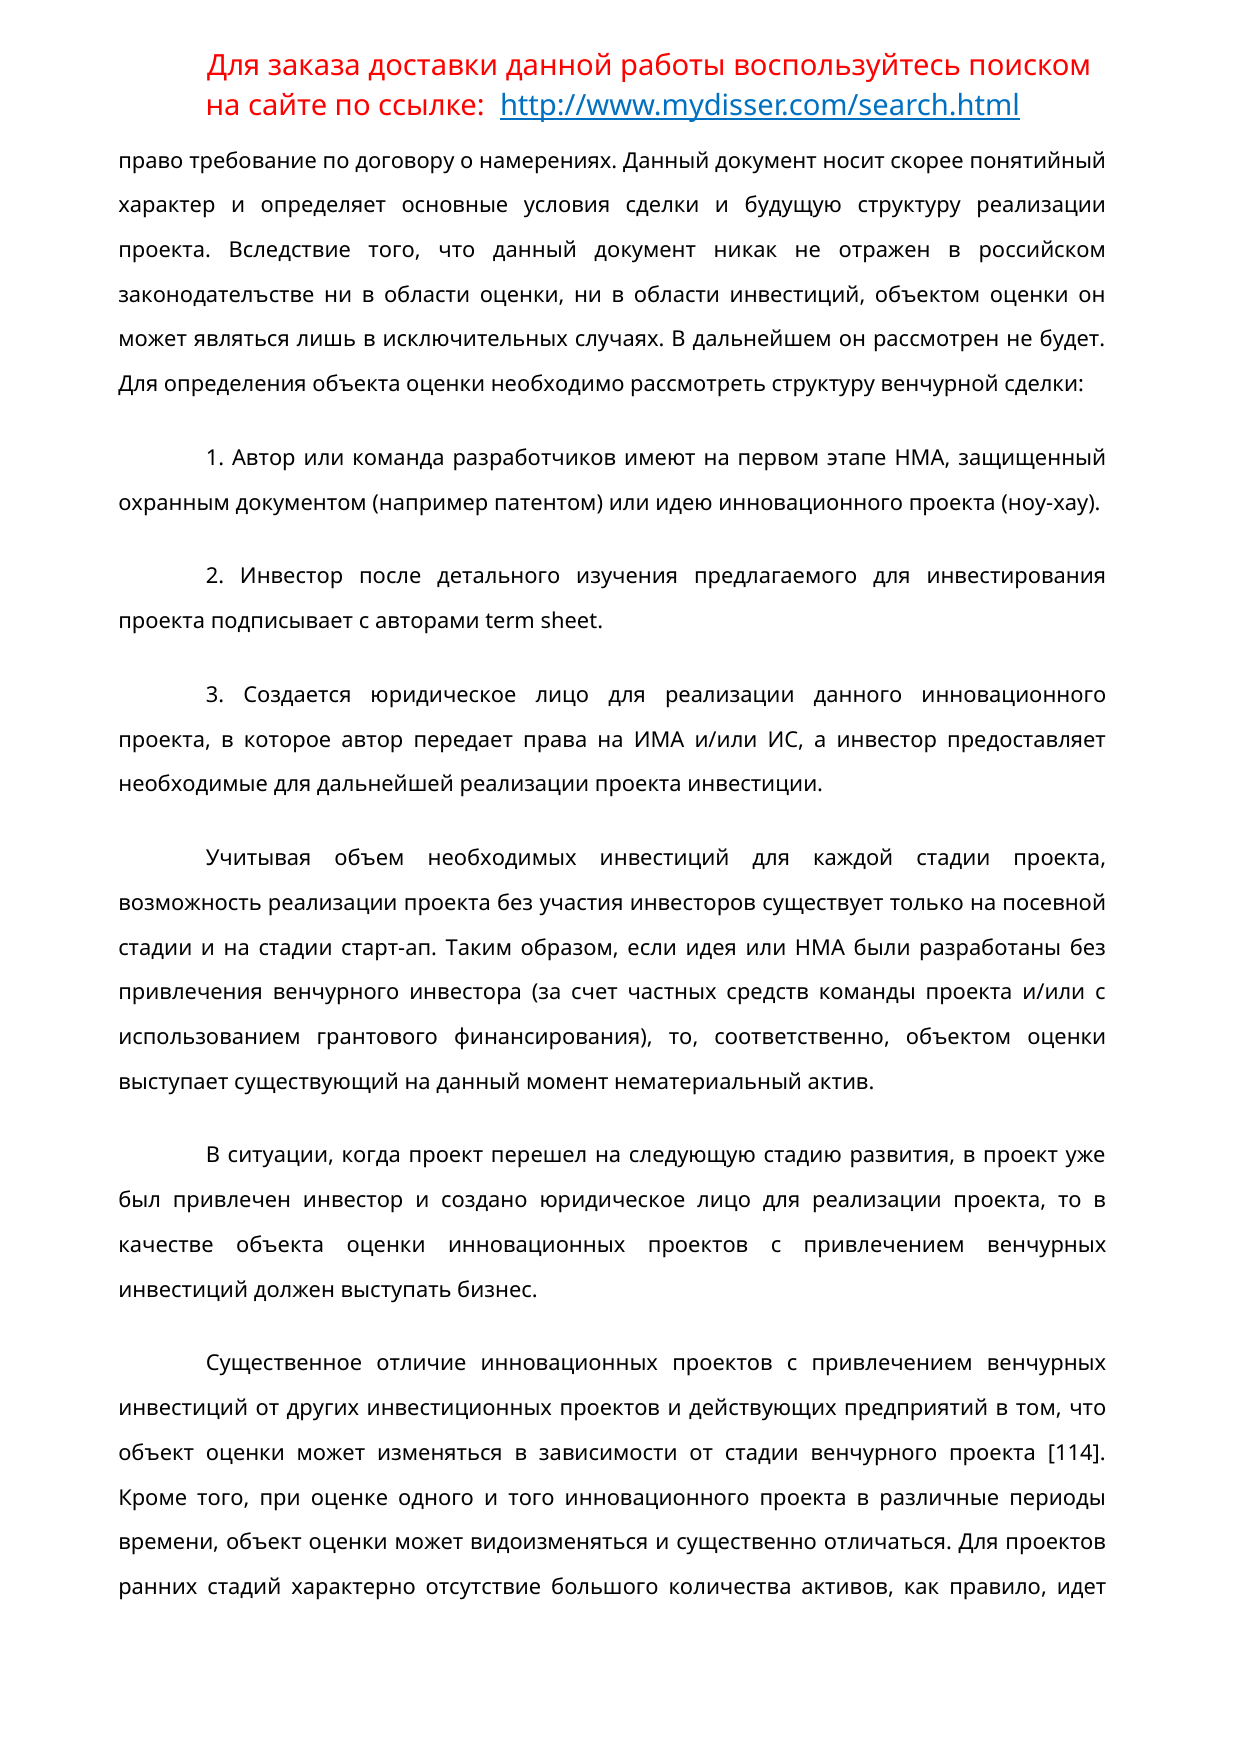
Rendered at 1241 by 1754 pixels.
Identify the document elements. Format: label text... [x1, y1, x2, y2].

text 2. Инвестор после детального изучения предлагаемого для инвестирования проекта подписывает с авторами term sheet. [118, 560, 1107, 635]
text Учитывая объем необходимых инвестиций для каждой стадии проекта, возможность реализации проекта без участия инвесторов существует только на посевной стадии и на стадии старт-ап. Таким образом, если идея или НМА были разработаны без привлечения венчурного инвестора (за счет частных средств команды проекта и/или с использованием грантового финансирования), то, соответственно, объектом оценки выступает существующий на данный момент нематериальный актив. [118, 842, 1107, 1095]
text 3. Создается юридическое лицо для реализации данного инновационного проекта, в которое автор передает права на ИМА и/или ИС, а инвестор предоставляет необходимые для дальнейшей реализации проекта инвестиции. [118, 679, 1107, 798]
text 1. Автор или команда разработчиков имеют на первом этапе НМА, защищенный охранным документом (например патентом) или идею инновационного проекта (ноу-хау). [118, 442, 1107, 516]
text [118, 144, 1107, 398]
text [118, 1347, 1107, 1601]
text В ситуации, когда проект перешел на следующую стадию развития, в проект уже был привлечен инвестор и создано юридическое лицо для реализации проекта, то в качестве объекта оценки инновационных проектов с привлечением венчурных инвестиций должен выступать бизнес. [118, 1139, 1107, 1303]
